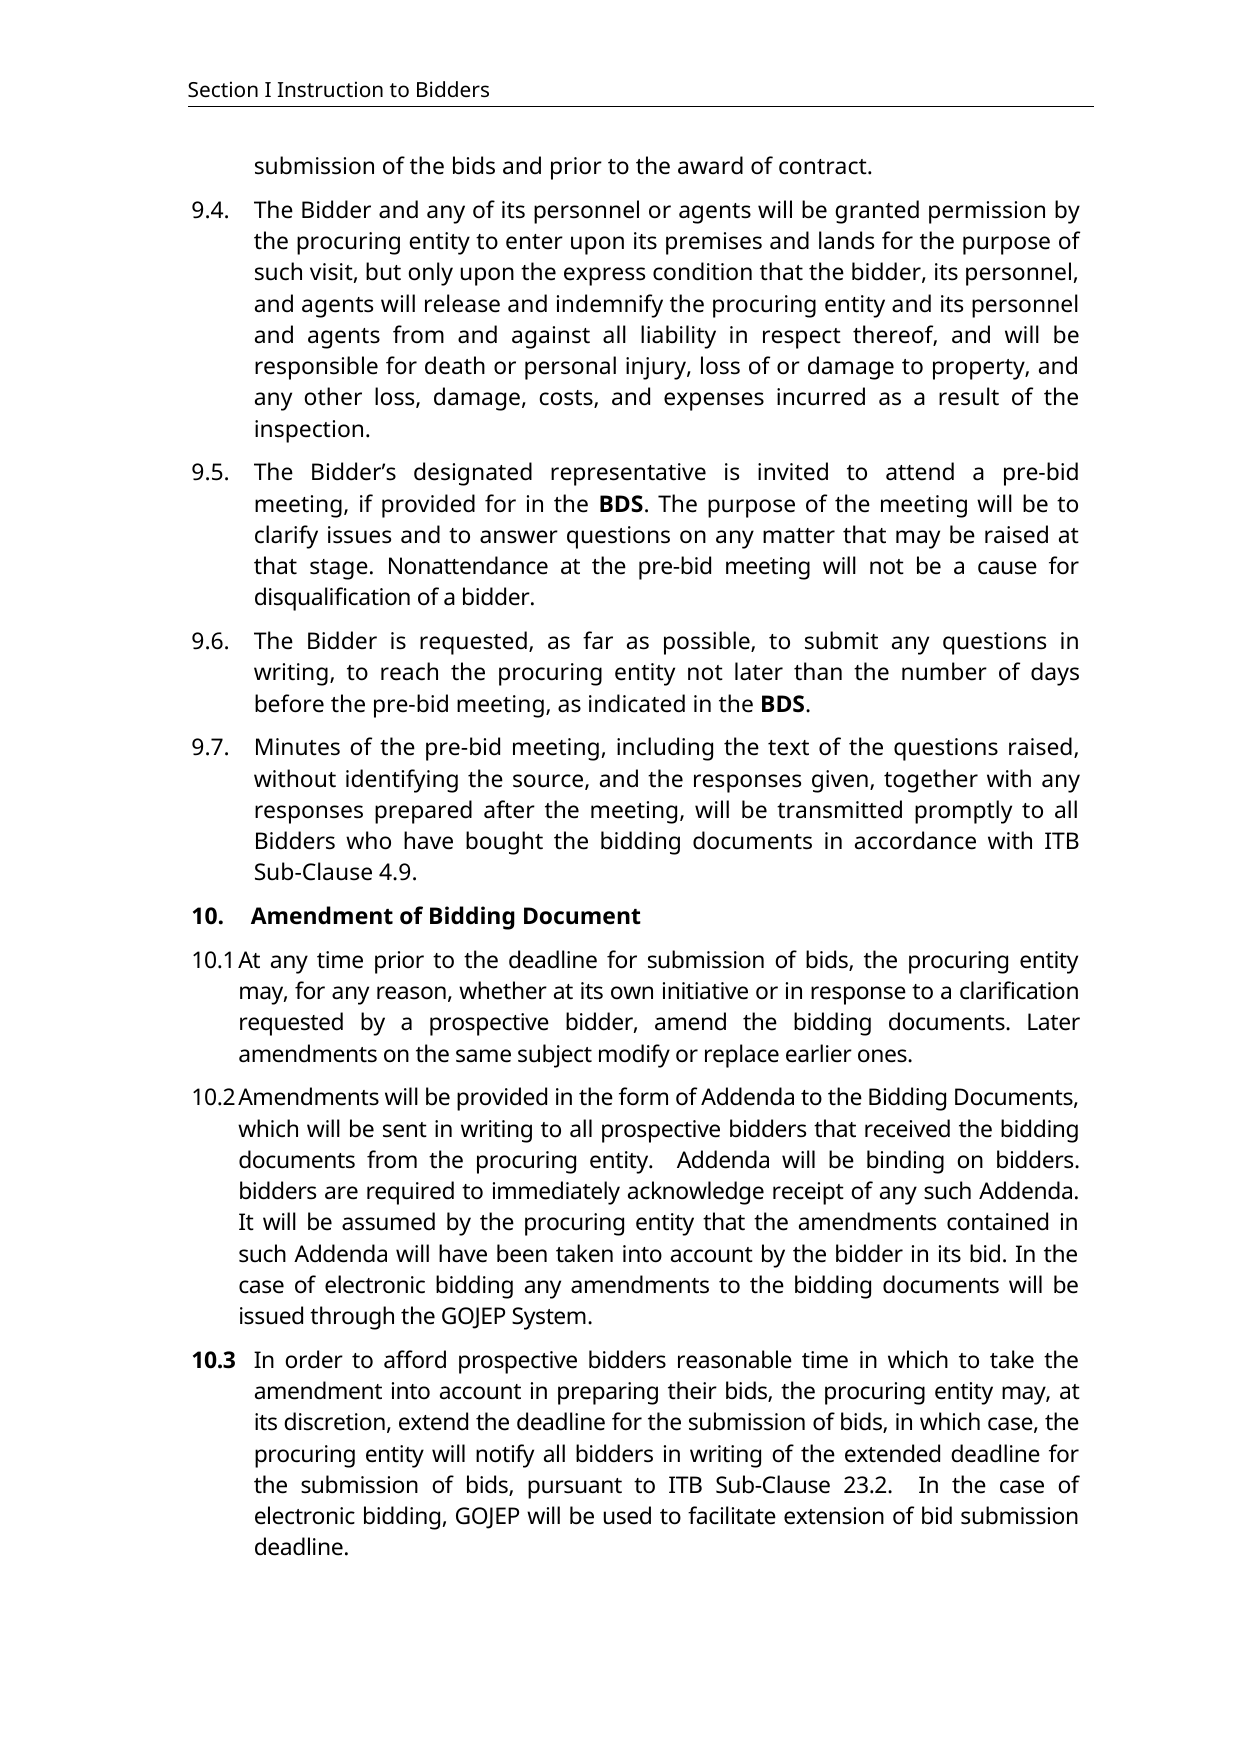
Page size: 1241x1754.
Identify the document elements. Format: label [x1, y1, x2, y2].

table_cell [180, 900, 1092, 1575]
table_cell [180, 150, 1092, 900]
